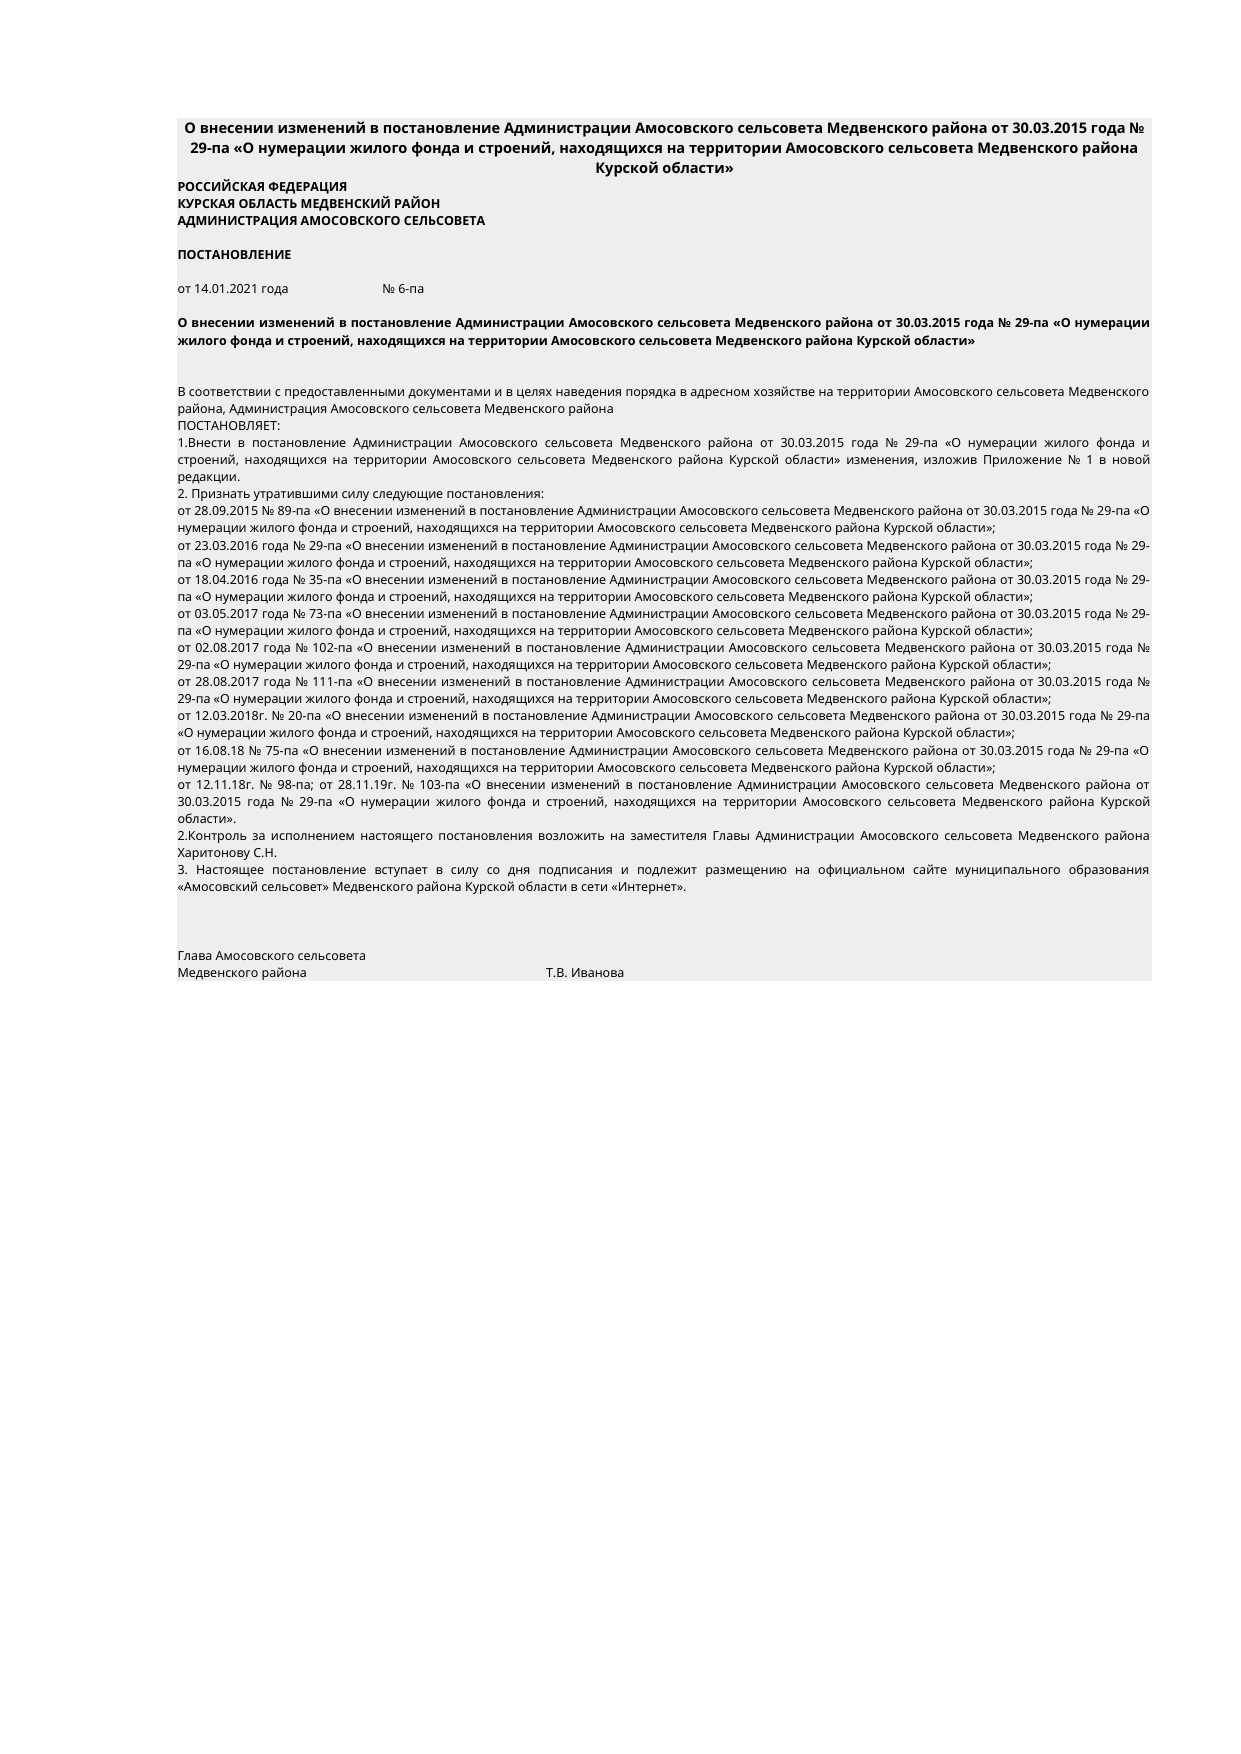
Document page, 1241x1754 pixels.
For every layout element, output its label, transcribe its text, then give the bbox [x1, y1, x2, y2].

text от 28.08.2017 года № 111-па «О внесении изменений в постановление Администрации Амосовского сельсовета Медвенского района от 30.03.2015 года № 29-па «О нумерации жилого фонда и строений, находящихся на территории Амосовского сельсовета Медвенского района Курской области»; [177, 673, 1152, 707]
text ПОСТАНОВЛЕНИЕ [177, 246, 1152, 263]
text ПОСТАНОВЛЯЕТ: [177, 417, 1152, 434]
text О внесении изменений в постановление Администрации Амосовского сельсовета Медвенского района от 30.03.2015 года № 29-па «О нумерации жилого фонда и строений, находящихся на территории Амосовского сельсовета Медвенского района Курской области» [177, 118, 1152, 178]
text АДМИНИСТРАЦИЯ АМОСОВСКОГО СЕЛЬСОВЕТА [177, 212, 1152, 229]
text 2. Признать утратившими силу следующие постановления: [177, 485, 1152, 502]
text РОССИЙСКАЯ ФЕДЕРАЦИЯ [177, 178, 1152, 195]
text Медвенского района Т.В. Иванова [177, 964, 1152, 981]
text от 16.08.18 № 75-па «О внесении изменений в постановление Администрации Амосовского сельсовета Медвенского района от 30.03.2015 года № 29-па «О нумерации жилого фонда и строений, находящихся на территории Амосовского сельсовета Медвенского района Курской области»; [177, 742, 1152, 776]
text от 14.01.2021 года № 6-па [177, 280, 1152, 297]
text от 12.11.18г. № 98-па; от 28.11.19г. № 103-па «О внесении изменений в постановление Администрации Амосовского сельсовета Медвенского района от 30.03.2015 года № 29-па «О нумерации жилого фонда и строений, находящихся на территории Амосовского сельсовета Медвенского района Курской области». [177, 776, 1152, 827]
text О внесении изменений в постановление Администрации Амосовского сельсовета Медвенского района от 30.03.2015 года № 29-па «О нумерации жилого фонда и строений, находящихся на территории Амосовского сельсовета Медвенского района Курской области» [177, 314, 1152, 349]
text 1.Внести в постановление Администрации Амосовского сельсовета Медвенского района от 30.03.2015 года № 29-па «О нумерации жилого фонда и строений, находящихся на территории Амосовского сельсовета Медвенского района Курской области» изменения, изложив Приложение № 1 в новой редакции. [177, 434, 1152, 485]
text от 28.09.2015 № 89-па «О внесении изменений в постановление Администрации Амосовского сельсовета Медвенского района от 30.03.2015 года № 29-па «О нумерации жилого фонда и строений, находящихся на территории Амосовского сельсовета Медвенского района Курской области»; [177, 502, 1152, 537]
text 2.Контроль за исполнением настоящего постановления возложить на заместителя Главы Администрации Амосовского сельсовета Медвенского района Харитонову С.Н. [177, 827, 1152, 861]
text В соответствии с предоставленными документами и в целях наведения порядка в адресном хозяйстве на территории Амосовского сельсовета Медвенского района, Администрация Амосовского сельсовета Медвенского района [177, 383, 1152, 417]
text КУРСКАЯ ОБЛАСТЬ МЕДВЕНСКИЙ РАЙОН [177, 195, 1152, 212]
text от 23.03.2016 года № 29-па «О внесении изменений в постановление Администрации Амосовского сельсовета Медвенского района от 30.03.2015 года № 29-па «О нумерации жилого фонда и строений, находящихся на территории Амосовского сельсовета Медвенского района Курской области»; [177, 537, 1152, 571]
text от 02.08.2017 года № 102-па «О внесении изменений в постановление Администрации Амосовского сельсовета Медвенского района от 30.03.2015 года № 29-па «О нумерации жилого фонда и строений, находящихся на территории Амосовского сельсовета Медвенского района Курской области»; [177, 639, 1152, 673]
text от 12.03.2018г. № 20-па «О внесении изменений в постановление Администрации Амосовского сельсовета Медвенского района от 30.03.2015 года № 29-па «О нумерации жилого фонда и строений, находящихся на территории Амосовского сельсовета Медвенского района Курской области»; [177, 707, 1152, 742]
text 3. Настоящее постановление вступает в силу со дня подписания и подлежит размещению на официальном сайте муниципального образования «Амосовский сельсовет» Медвенского района Курской области в сети «Интернет». [177, 861, 1152, 895]
text от 18.04.2016 года № 35-па «О внесении изменений в постановление Администрации Амосовского сельсовета Медвенского района от 30.03.2015 года № 29-па «О нумерации жилого фонда и строений, находящихся на территории Амосовского сельсовета Медвенского района Курской области»; [177, 571, 1152, 605]
text от 03.05.2017 года № 73-па «О внесении изменений в постановление Администрации Амосовского сельсовета Медвенского района от 30.03.2015 года № 29-па «О нумерации жилого фонда и строений, находящихся на территории Амосовского сельсовета Медвенского района Курской области»; [177, 605, 1152, 639]
text Глава Амосовского сельсовета [177, 947, 1152, 964]
